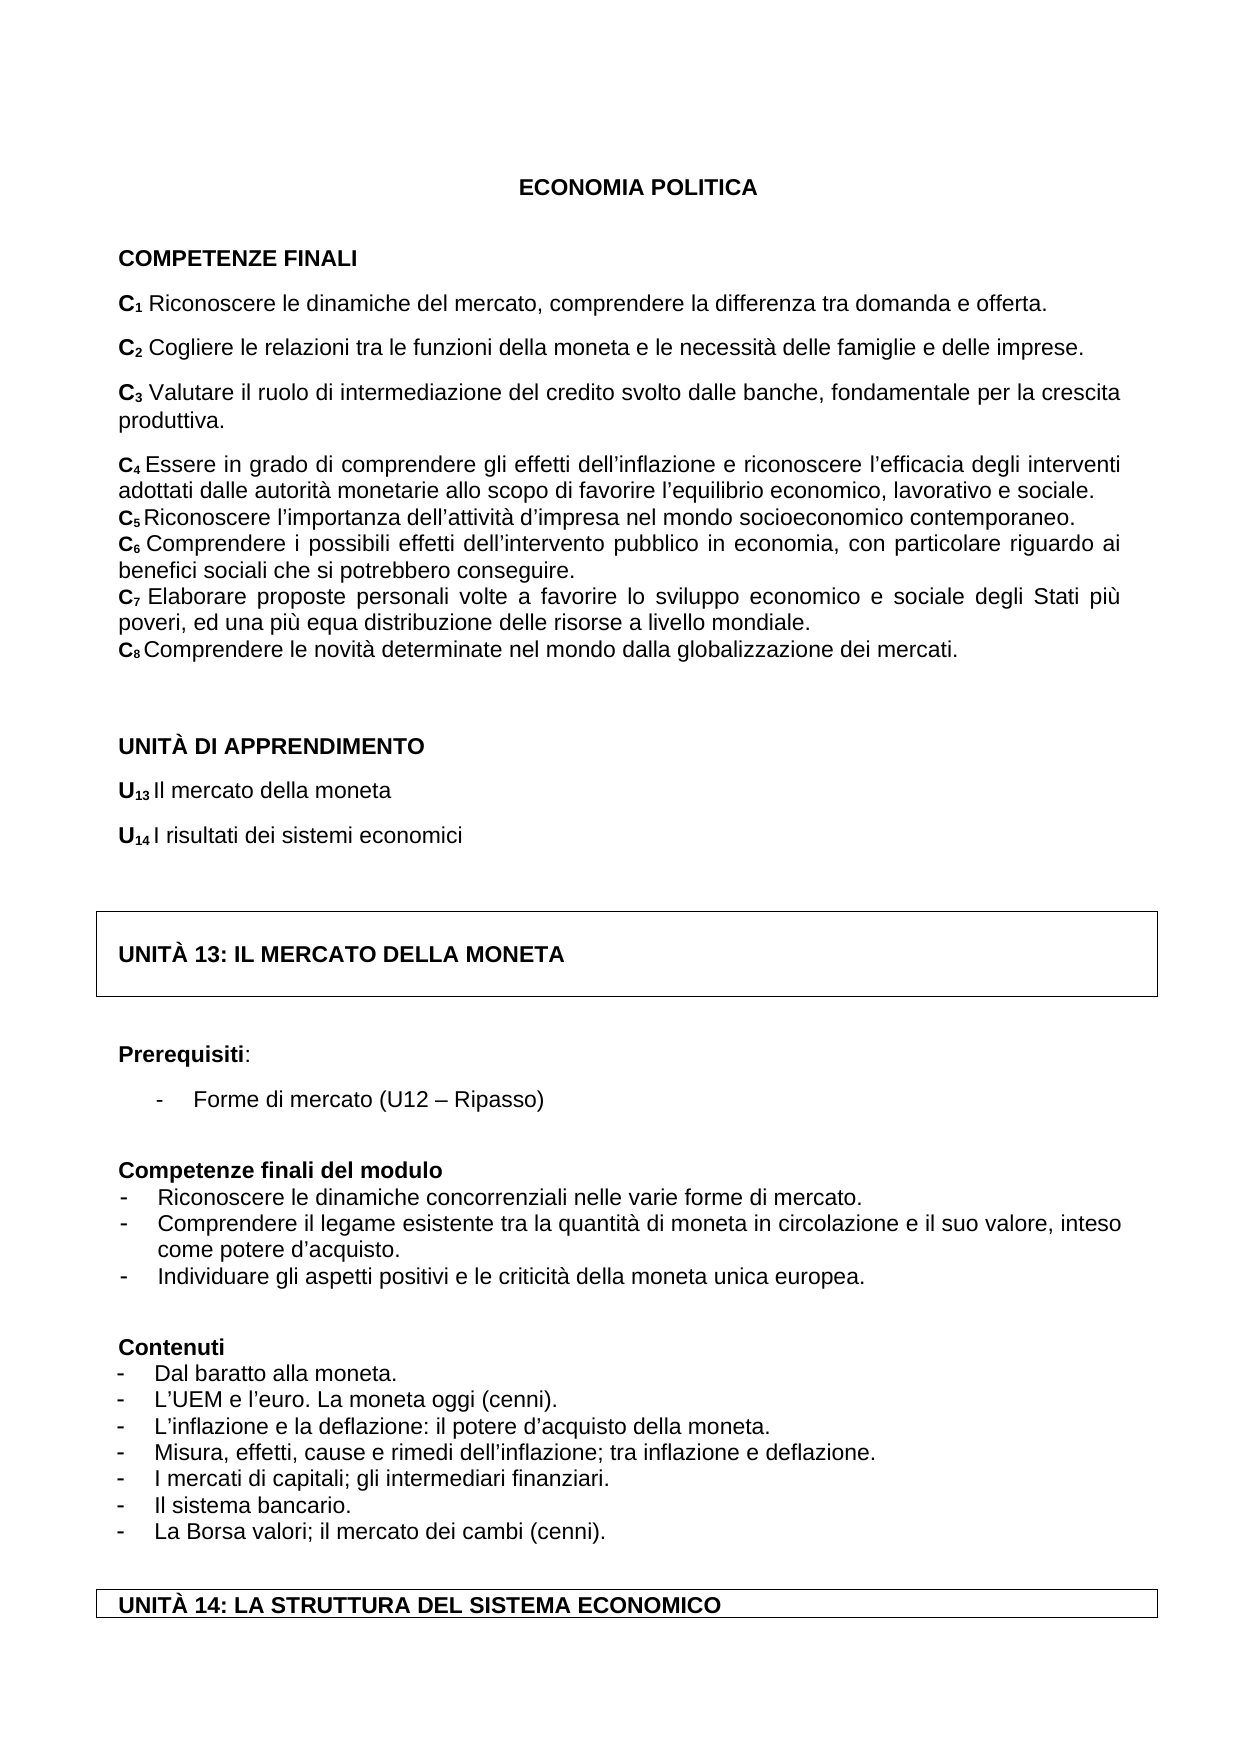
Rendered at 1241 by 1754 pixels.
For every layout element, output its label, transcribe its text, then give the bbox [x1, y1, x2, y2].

list Comprendere il legame esistente tra la quantità di moneta in circolazione e il suo valore, inteso come potere d’acquisto. [120, 1210, 1122, 1263]
text UNITÀ 13: IL MERCATO DELLA MONETA [118, 941, 1122, 967]
list Forme di mercato (U12 – Ripasso) [156, 1086, 1122, 1112]
text UNITÀ DI APPRENDIMENTO [118, 733, 1122, 759]
list Riconoscere le dinamiche concorrenziali nelle varie forme di mercato. [120, 1183, 1122, 1210]
text C2 Cogliere le relazioni tra le funzioni della moneta e le necessità delle famiglie e delle imprese. [118, 334, 1122, 360]
text U13 Il mercato della moneta [118, 777, 1122, 804]
list La Borsa valori; il mercato dei cambi (cenni). [117, 1518, 1122, 1544]
text Prerequisiti: [118, 1041, 1122, 1067]
text C6 Comprendere i possibili effetti dell’intervento pubblico in economia, con particolare riguardo ai benefici sociali che si potrebbero conseguire. [118, 530, 1122, 583]
text C8 Comprendere le novità determinate nel mondo dalla globalizzazione dei mercati. [118, 636, 1122, 662]
text C1 Riconoscere le dinamiche del mercato, comprendere la differenza tra domanda e offerta. [118, 289, 1122, 316]
list Il sistema bancario. [117, 1492, 1122, 1518]
text C7 Elaborare proposte personali volte a favorire lo sviluppo economico e sociale degli Stati più poveri, ed una più equa distribuzione delle risorse a livello mondiale. [118, 583, 1122, 636]
text C5 Riconoscere l’importanza dell’attività d’impresa nel mondo socioeconomico contemporaneo. [118, 504, 1122, 530]
list Individuare gli aspetti positivi e le criticità della moneta unica europea. [120, 1263, 1122, 1289]
text C4 Essere in grado di comprendere gli effetti dell’inflazione e riconoscere l’efficacia degli interventi adottati dalle autorità monetarie allo scopo di favorire l’equilibrio economico, lavorativo e sociale. [118, 451, 1122, 504]
list Dal baratto alla moneta. [117, 1360, 1122, 1386]
text COMPETENZE FINALI [118, 245, 1122, 271]
list I mercati di capitali; gli intermediari finanziari. [117, 1465, 1122, 1492]
list L’UEM e l’euro. La moneta oggi (cenni). [117, 1386, 1122, 1413]
list L’inflazione e la deflazione: il potere d’acquisto della moneta. [117, 1413, 1122, 1439]
list Misura, effetti, cause e rimedi dell’inflazione; tra inflazione e deflazione. [117, 1439, 1122, 1465]
text Competenze finali del modulo [118, 1157, 1122, 1183]
text ECONOMIA POLITICA [154, 174, 1122, 200]
text Contenuti [118, 1333, 1122, 1360]
text U14 I risultati dei sistemi economici [118, 822, 1122, 848]
text C3 Valutare il ruolo di intermediazione del credito svolto dalle banche, fondamentale per la crescita produttiva. [118, 379, 1122, 433]
text UNITÀ 14: LA STRUTTURA DEL SISTEMA ECONOMICO [97, 1590, 1157, 1617]
